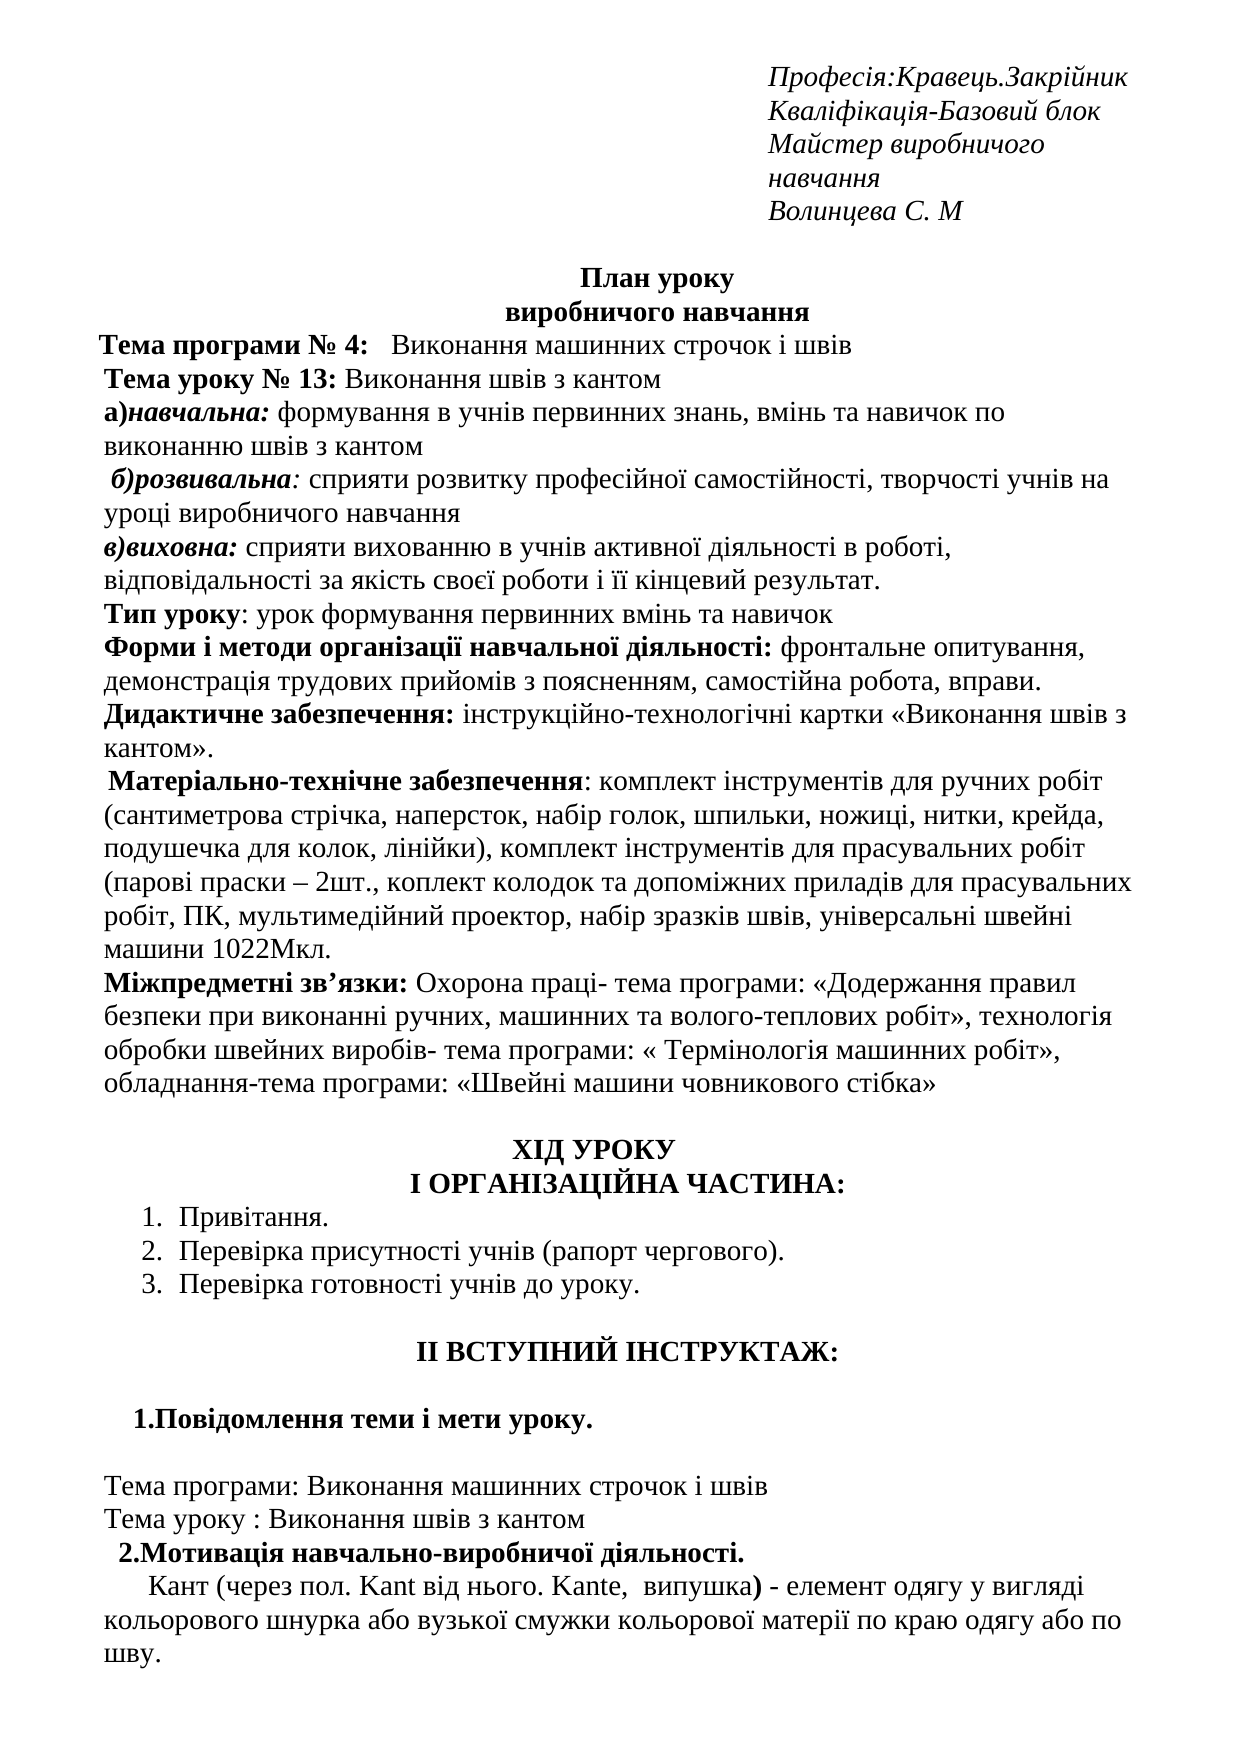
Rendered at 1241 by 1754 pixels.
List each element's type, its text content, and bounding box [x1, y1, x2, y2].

text Професія:Кравець.Закрійник [768, 59, 1152, 93]
text Дидактичне забезпечення: інструкційно-технологічні картки «Виконання швів з кантом». [103, 696, 1152, 763]
text Волинцева С. М [768, 193, 1152, 227]
text Кваліфікація-Базовий блок [768, 93, 1152, 126]
text виробничого навчання [103, 294, 1152, 327]
text в)виховна: сприяти вихованню в учнів активної діяльності в роботі, відповідальності за якість своєї роботи і її кінцевий результат. [103, 529, 1152, 596]
text ХІД УРОКУ [103, 1132, 1152, 1166]
text Кант (через пол. Kant від нього. Kante, випушка) - елемент одягу у вигляді кольорового шнурка або вузької смужки кольорової матерії по краю одягу або по шву. [103, 1568, 1152, 1669]
list Перевірка готовності учнів до уроку. [141, 1267, 1152, 1300]
text Міжпредметні зв’язки: Охорона праці- тема програми: «Додержання правил безпеки при виконанні ручних, машинних та волого-теплових робіт», технологія обробки швейних виробів- тема програми: « Термінологія машинних робіт», обладнання-тема програми: «Швейні машини човникового стібка» [103, 965, 1152, 1099]
text ІІ ВСТУПНИЙ ІНСТРУКТАЖ: [103, 1334, 1152, 1367]
text Тема програми № 4: Виконання машинних строчок і швів [47, 327, 1152, 361]
list Перевірка присутності учнів (рапорт чергового). [141, 1233, 1152, 1267]
text Тема уроку : Виконання швів з кантом [103, 1501, 1152, 1535]
text І ОРГАНІЗАЦІЙНА ЧАСТИНА: [103, 1166, 1152, 1199]
text Матеріально-технічне забезпечення: комплект інструментів для ручних робіт (сантиметрова стрічка, наперсток, набір голок, шпильки, ножиці, нитки, крейда, подушечка для колок, лінійки), комплект інструментів для прасувальних робіт (парові праски – 2шт., коплект колодок та допоміжних приладів для прасувальних робіт, ПК, мультимедійний проектор, набір зразків швів, універсальні швейні машини 1022Мкл. [101, 763, 1152, 965]
text 1.Повідомлення теми і мети уроку. [103, 1401, 1152, 1434]
text Тема уроку № 13: Виконання швів з кантом [103, 361, 1152, 394]
text Форми і методи організації навчальної діяльності: фронтальне опитування, демонстрація трудових прийомів з поясненням, самостійна робота, вправи. [103, 629, 1152, 696]
text Тема програми: Виконання машинних строчок і швів [103, 1468, 1152, 1501]
text Тип уроку: урок формування первинних вмінь та навичок [103, 596, 1152, 629]
text План уроку [103, 260, 1152, 294]
text 2.Мотивація навчально-виробничої діяльності. [103, 1535, 1152, 1568]
text а)навчальна: формування в учнів первинних знань, вмінь та навичок по виконанню швів з кантом [103, 394, 1152, 462]
text Майстер виробничого навчання [768, 126, 1152, 193]
text б)розвивальна: сприяти розвитку професійної самостійності, творчості учнів на уроці виробничого навчання [103, 462, 1152, 529]
list Привітання. [141, 1199, 1152, 1233]
